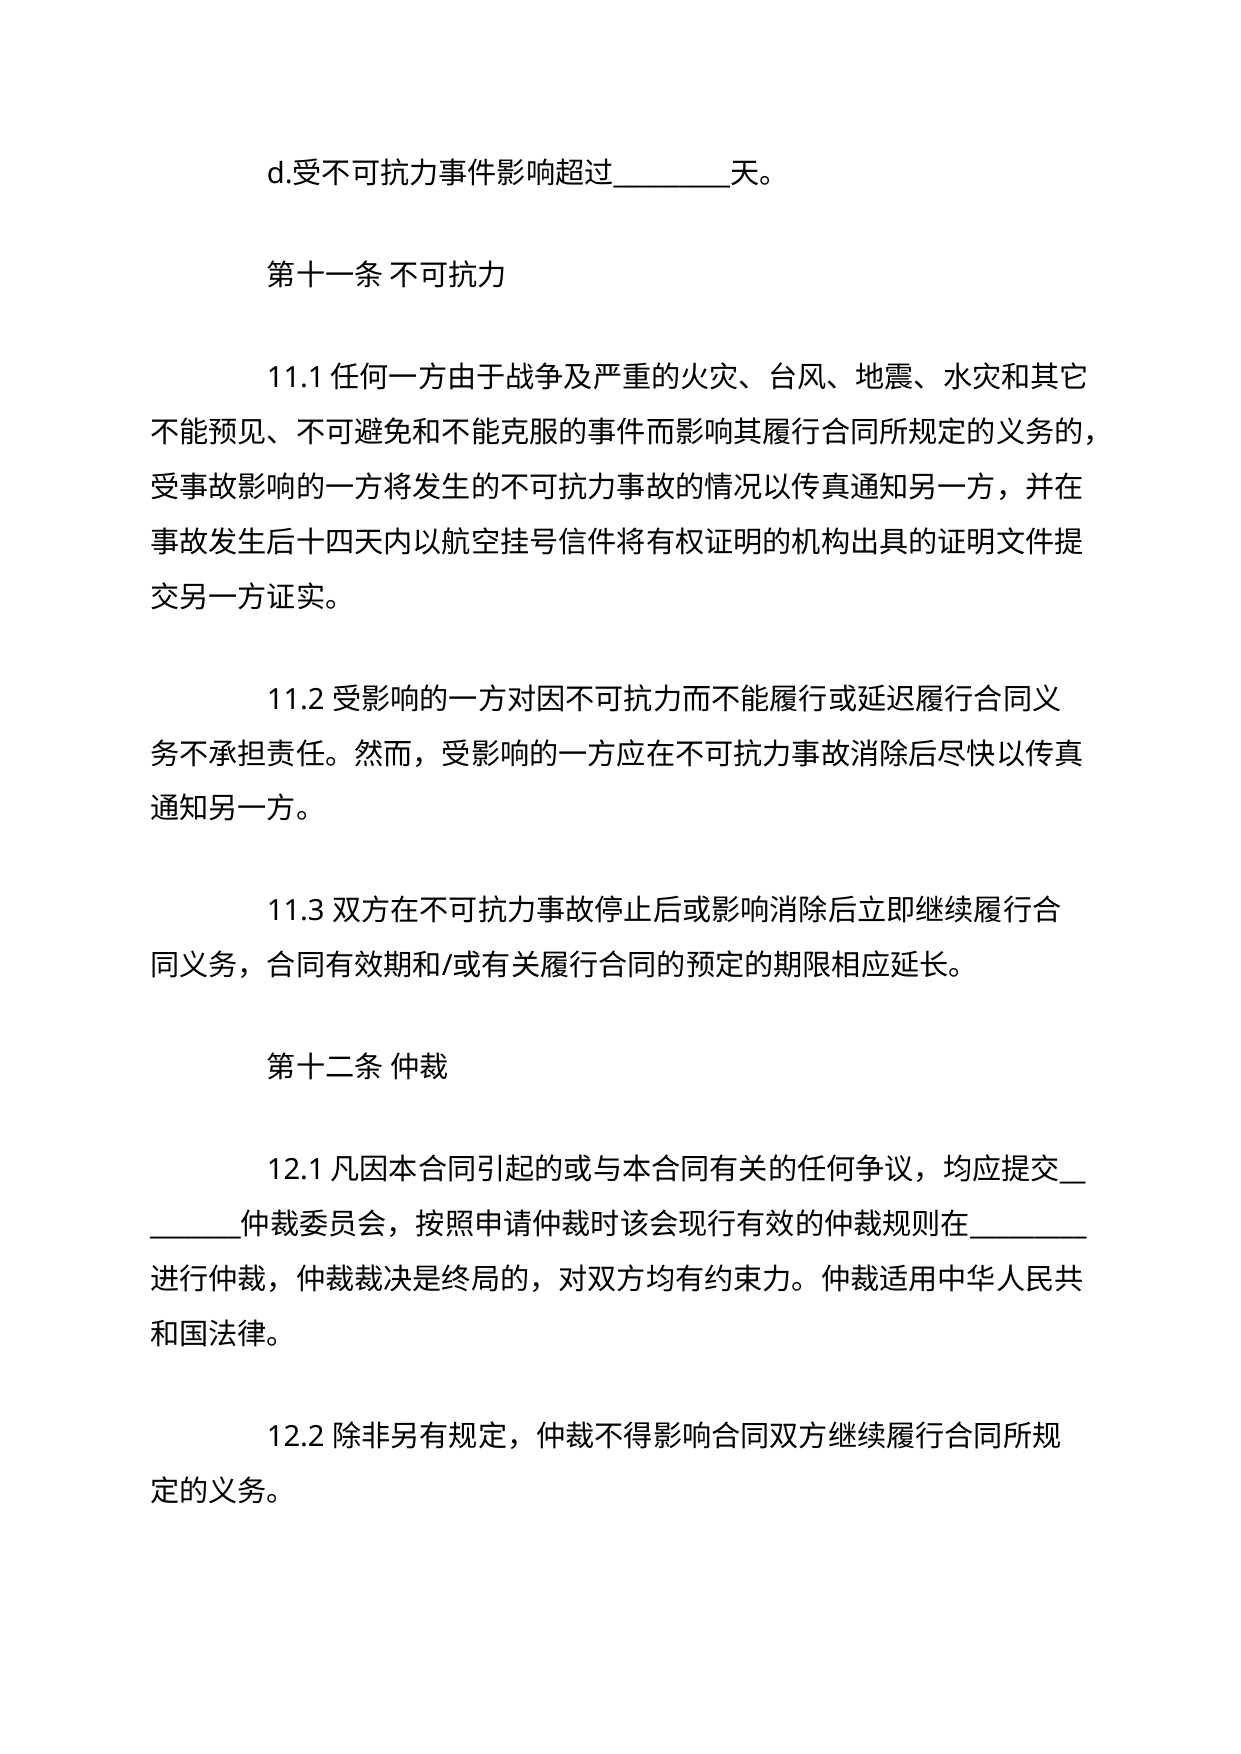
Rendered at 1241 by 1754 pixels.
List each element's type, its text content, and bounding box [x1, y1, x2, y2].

text 11.3 双方在不可抗力事故停止后或影响消除后立即继续履行合同义务，合同有效期和/或有关履行合同的预定的期限相应延长。 [150, 887, 1090, 984]
text 第十二条 仲裁 [150, 1044, 1090, 1086]
text 第十一条 不可抗力 [150, 252, 1090, 294]
text 12.1凡因本合同引起的或与本合同有关的任何争议，均应提交_________仲裁委员会，按照申请仲裁时该会现行有效的仲裁规则在_________进行仲裁，仲裁裁决是终局的，对双方均有约束力。仲裁适用中华人民共和国法律。 [150, 1146, 1090, 1353]
text 11.1任何一方由于战争及严重的火灾、台风、地震、水灾和其它不能预见、不可避免和不能克服的事件而影响其履行合同所规定的义务的，受事故影响的一方将发生的不可抗力事故的情况以传真通知另一方，并在事故发生后十四天内以航空挂号信件将有权证明的机构出具的证明文件提交另一方证实。 [150, 354, 1090, 616]
text 11.2 受影响的一方对因不可抗力而不能履行或延迟履行合同义务不承担责任。然而，受影响的一方应在不可抗力事故消除后尽快以传真通知另一方。 [150, 675, 1090, 827]
text 12.2 除非另有规定，仲裁不得影响合同双方继续履行合同所规定的义务。 [150, 1412, 1090, 1509]
text d.受不可抗力事件影响超过_________天。 [150, 150, 1090, 192]
